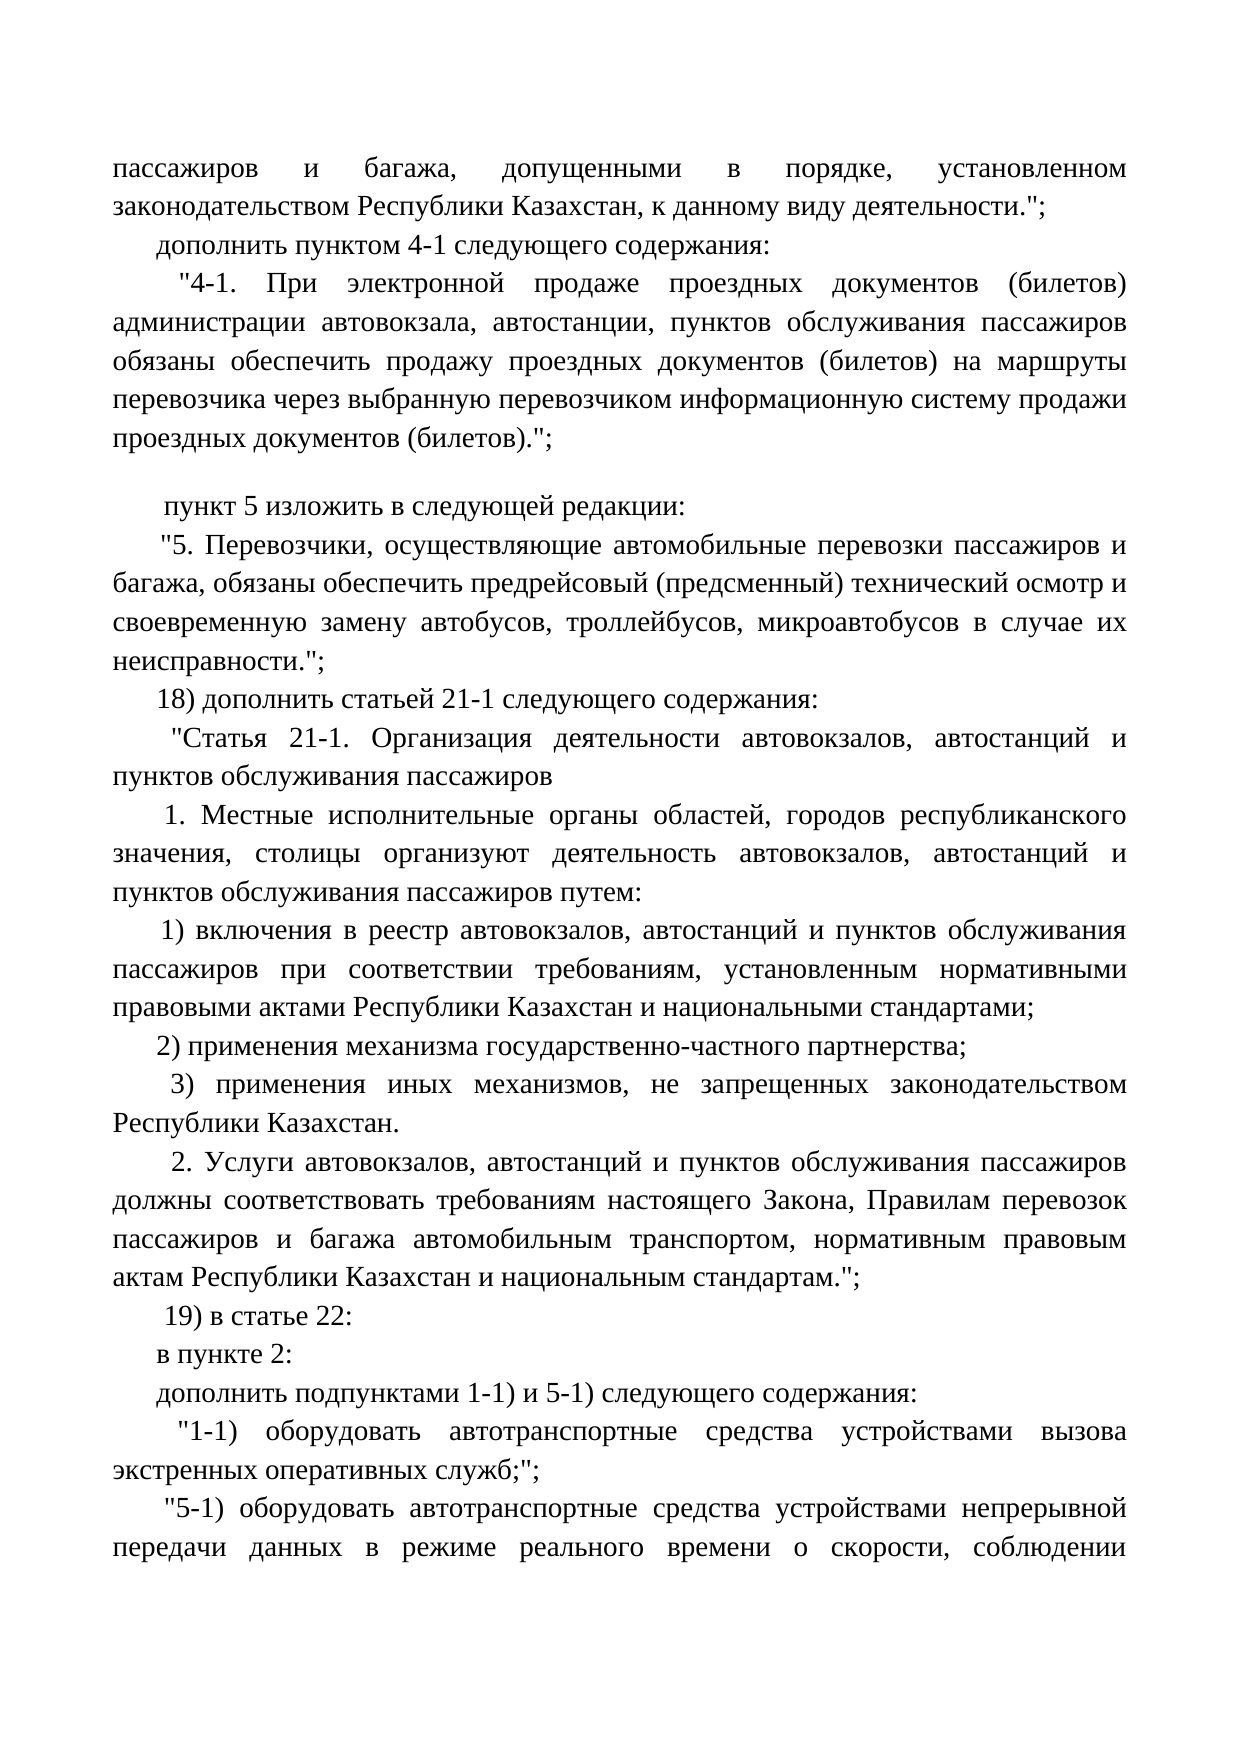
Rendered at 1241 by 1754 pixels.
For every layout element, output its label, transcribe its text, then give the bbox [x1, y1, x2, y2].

text 1) включения в реестр автовокзалов, автостанций и пунктов обслуживания пассажиров при соответствии требованиям, установленным нормативными правовыми актами Республики Казахстан и национальными стандартами; [112, 912, 1128, 1023]
text "Статья 21-1. Организация деятельности автовокзалов, автостанций и пунктов обслуживания пассажиров [112, 720, 1128, 792]
text "5. Перевозчики, осуществляющие автомобильные перевозки пассажиров и багажа, обязаны обеспечить предрейсовый (предсменный) технический осмотр и своевременную замену автобусов, троллейбусов, микроавтобусов в случае их неисправности."; [112, 527, 1128, 676]
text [112, 150, 1128, 222]
text 2) применения механизма государственно-частного партнерства; [112, 1028, 1128, 1062]
text "1-1) оборудовать автотранспортные средства устройствами вызова экстренных оперативных служб;"; [112, 1413, 1128, 1486]
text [112, 1491, 1128, 1563]
text 18) дополнить статьей 21-1 следующего содержания: [112, 681, 1128, 715]
text дополнить подпунктами 1-1) и 5-1) следующего содержания: [112, 1375, 1128, 1408]
text пункт 5 изложить в следующей редакции: [112, 488, 1128, 522]
text "4-1. При электронной продаже проездных документов (билетов) администрации автовокзала, автостанции, пунктов обслуживания пассажиров обязаны обеспечить продажу проездных документов (билетов) на маршруты перевозчика через выбранную перевозчиком информационную систему продажи проездных документов (билетов)."; [112, 266, 1128, 453]
text 2. Услуги автовокзалов, автостанций и пунктов обслуживания пассажиров должны соответствовать требованиям настоящего Закона, Правилам перевозок пассажиров и багажа автомобильным транспортом, нормативным правовым актам Республики Казахстан и национальным стандартам."; [112, 1144, 1128, 1293]
text 3) применения иных механизмов, не запрещенных законодательством Республики Казахстан. [112, 1067, 1128, 1139]
text в пункте 2: [112, 1336, 1128, 1370]
text дополнить пунктом 4-1 следующего содержания: [112, 227, 1128, 261]
text 1. Местные исполнительные органы областей, городов республиканского значения, столицы организуют деятельность автовокзалов, автостанций и пунктов обслуживания пассажиров путем: [112, 797, 1128, 907]
text 19) в статье 22: [112, 1298, 1128, 1331]
